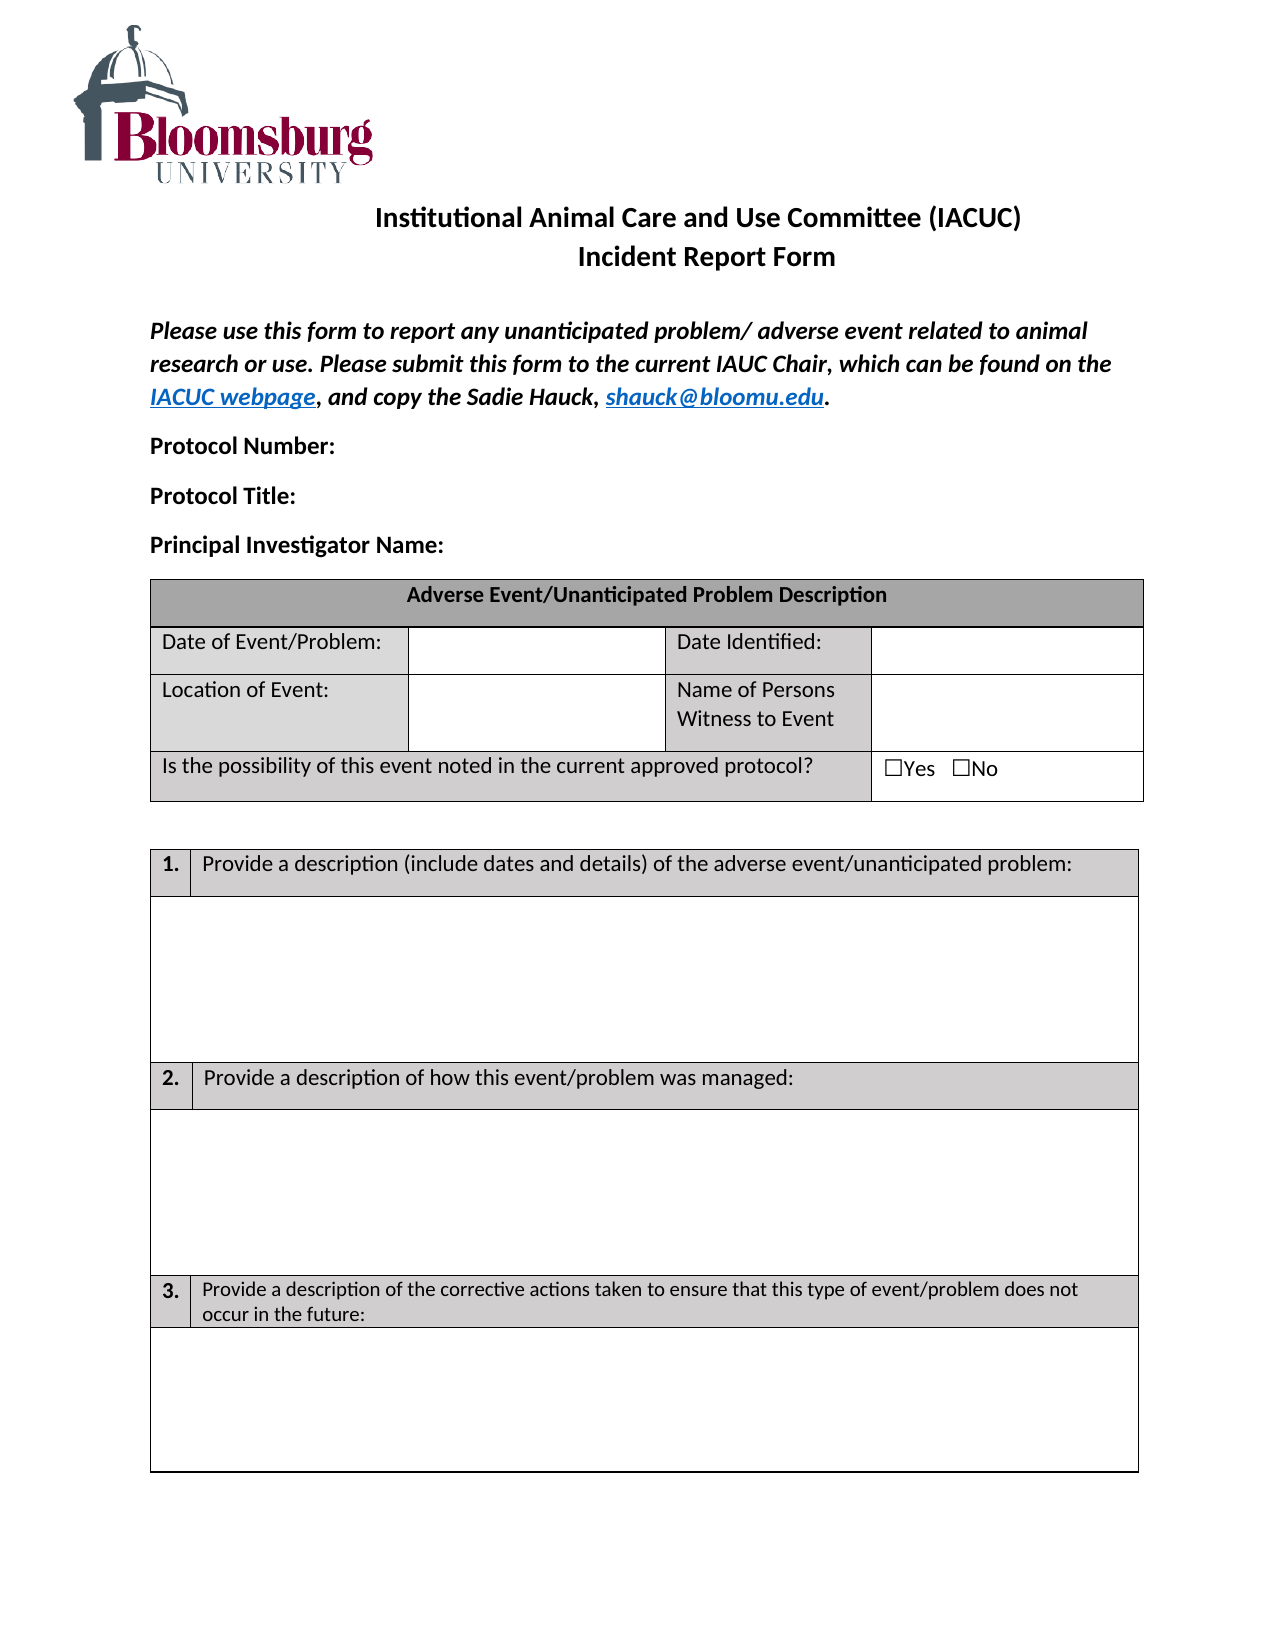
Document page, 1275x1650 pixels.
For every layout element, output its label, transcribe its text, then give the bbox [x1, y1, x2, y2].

text Principal Investigator Name: [150, 529, 1125, 560]
picture [73, 25, 373, 184]
table_cell 2. [151, 1063, 192, 1109]
table_cell Location of Event: [151, 675, 408, 751]
table_cell Yes No [872, 752, 1143, 801]
table_cell Name of Persons Witness to Event [666, 675, 871, 751]
table_header 1. [151, 850, 190, 896]
text Protocol Number: [150, 430, 1125, 461]
text Incident Report Form [150, 238, 1125, 274]
table_header Provide a description (include dates and details) of the adverse event/unanticipated problem: [191, 850, 1138, 896]
table_cell 3. [151, 1276, 190, 1327]
table_cell [409, 675, 665, 751]
text Please use this form to report any unanticipated problem/ adverse event related to animal research or use. Please submit this form to the current IAUC Chair, which can be found on the IACUC webpage, and copy the Sadie Hauck, shauck@bloomu.edu. [150, 315, 1125, 411]
table_cell Is the possibility of this event noted in the current approved protocol? [151, 752, 871, 801]
text Institutional Animal Care and Use Committee (IACUC) [300, 199, 1125, 235]
table_cell [872, 675, 1143, 751]
table_cell Provide a description of the corrective actions taken to ensure that this type of event/problem does not occur in the future: [191, 1276, 1138, 1327]
table_header Adverse Event/Unanticipated Problem Description [151, 580, 1143, 626]
table_cell Date of Event/Problem: [151, 628, 408, 674]
text Protocol Title: [150, 480, 1125, 510]
table_cell Date Identified: [666, 628, 871, 674]
table_cell Provide a description of how this event/problem was managed: [193, 1063, 1138, 1109]
